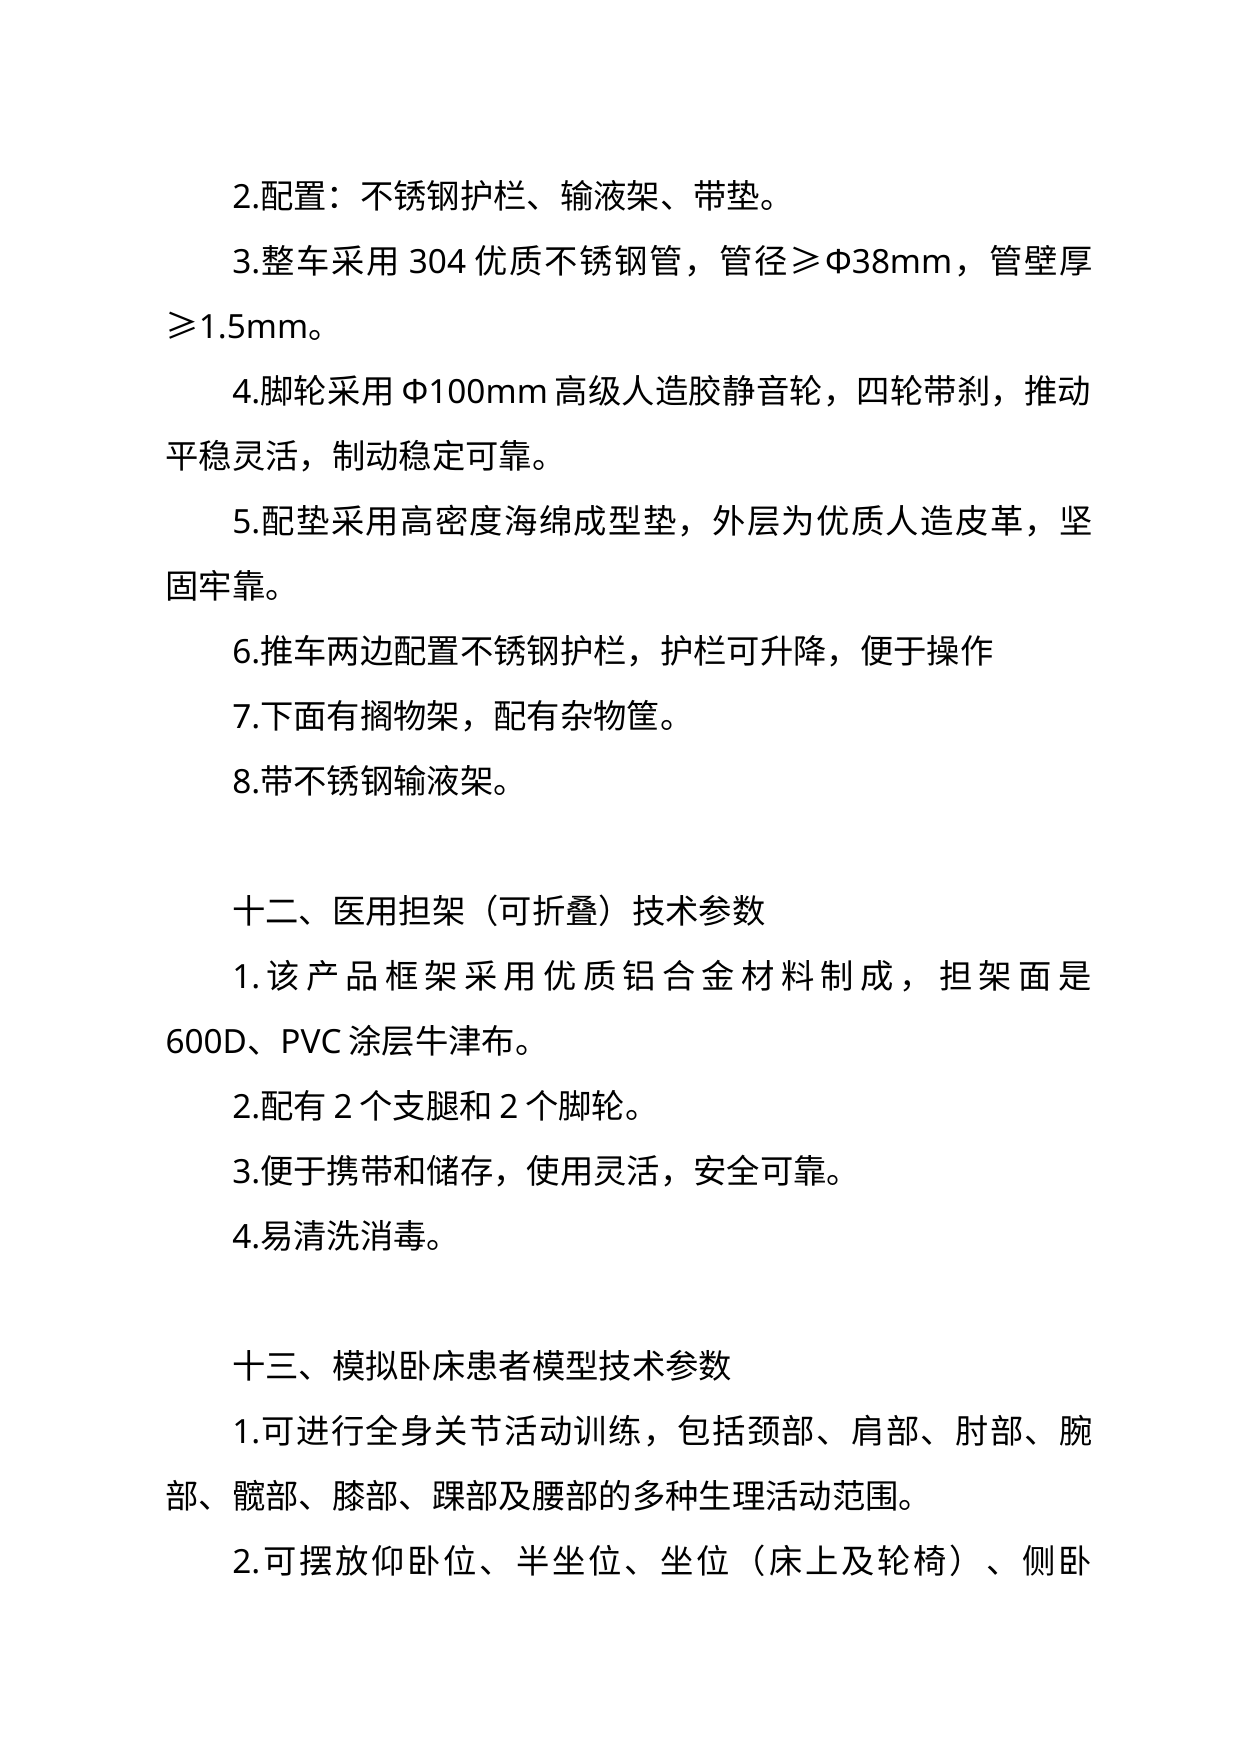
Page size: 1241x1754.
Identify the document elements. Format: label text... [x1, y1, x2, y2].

list 7.下面有搁物架，配有杂物筐。 [165, 682, 1093, 747]
list 十二、医用担架（可折叠）技术参数 [165, 877, 1093, 942]
list 1.可进行全身关节活动训练，包括颈部、肩部、肘部、腕部、髋部、膝部、踝部及腰部的多种生理活动范围。 [165, 1397, 1093, 1527]
list 3.便于携带和储存，使用灵活，安全可靠。 [165, 1137, 1093, 1202]
list 5.配垫采用高密度海绵成型垫，外层为优质人造皮革，坚固牢靠。 [165, 487, 1093, 617]
list 1.该产品框架采用优质铝合金材料制成，担架面是600D、PVC涂层牛津布。 [165, 942, 1093, 1072]
list 2.配置：不锈钢护栏、输液架、带垫。 [165, 162, 1093, 227]
list 6.推车两边配置不锈钢护栏，护栏可升降，便于操作 [165, 617, 1093, 682]
list 十三、模拟卧床患者模型技术参数 [165, 1332, 1093, 1397]
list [165, 1527, 1093, 1592]
list 2.配有2个支腿和2个脚轮。 [165, 1072, 1093, 1137]
list 3.整车采用304优质不锈钢管，管径≥Φ38mm，管壁厚≥1.5mm。 [165, 227, 1093, 357]
list 4.易清洗消毒。 [165, 1202, 1093, 1267]
list 8.带不锈钢输液架。 [165, 747, 1093, 812]
list 4.脚轮采用Φ100mm高级人造胶静音轮，四轮带刹，推动平稳灵活，制动稳定可靠。 [165, 357, 1093, 487]
